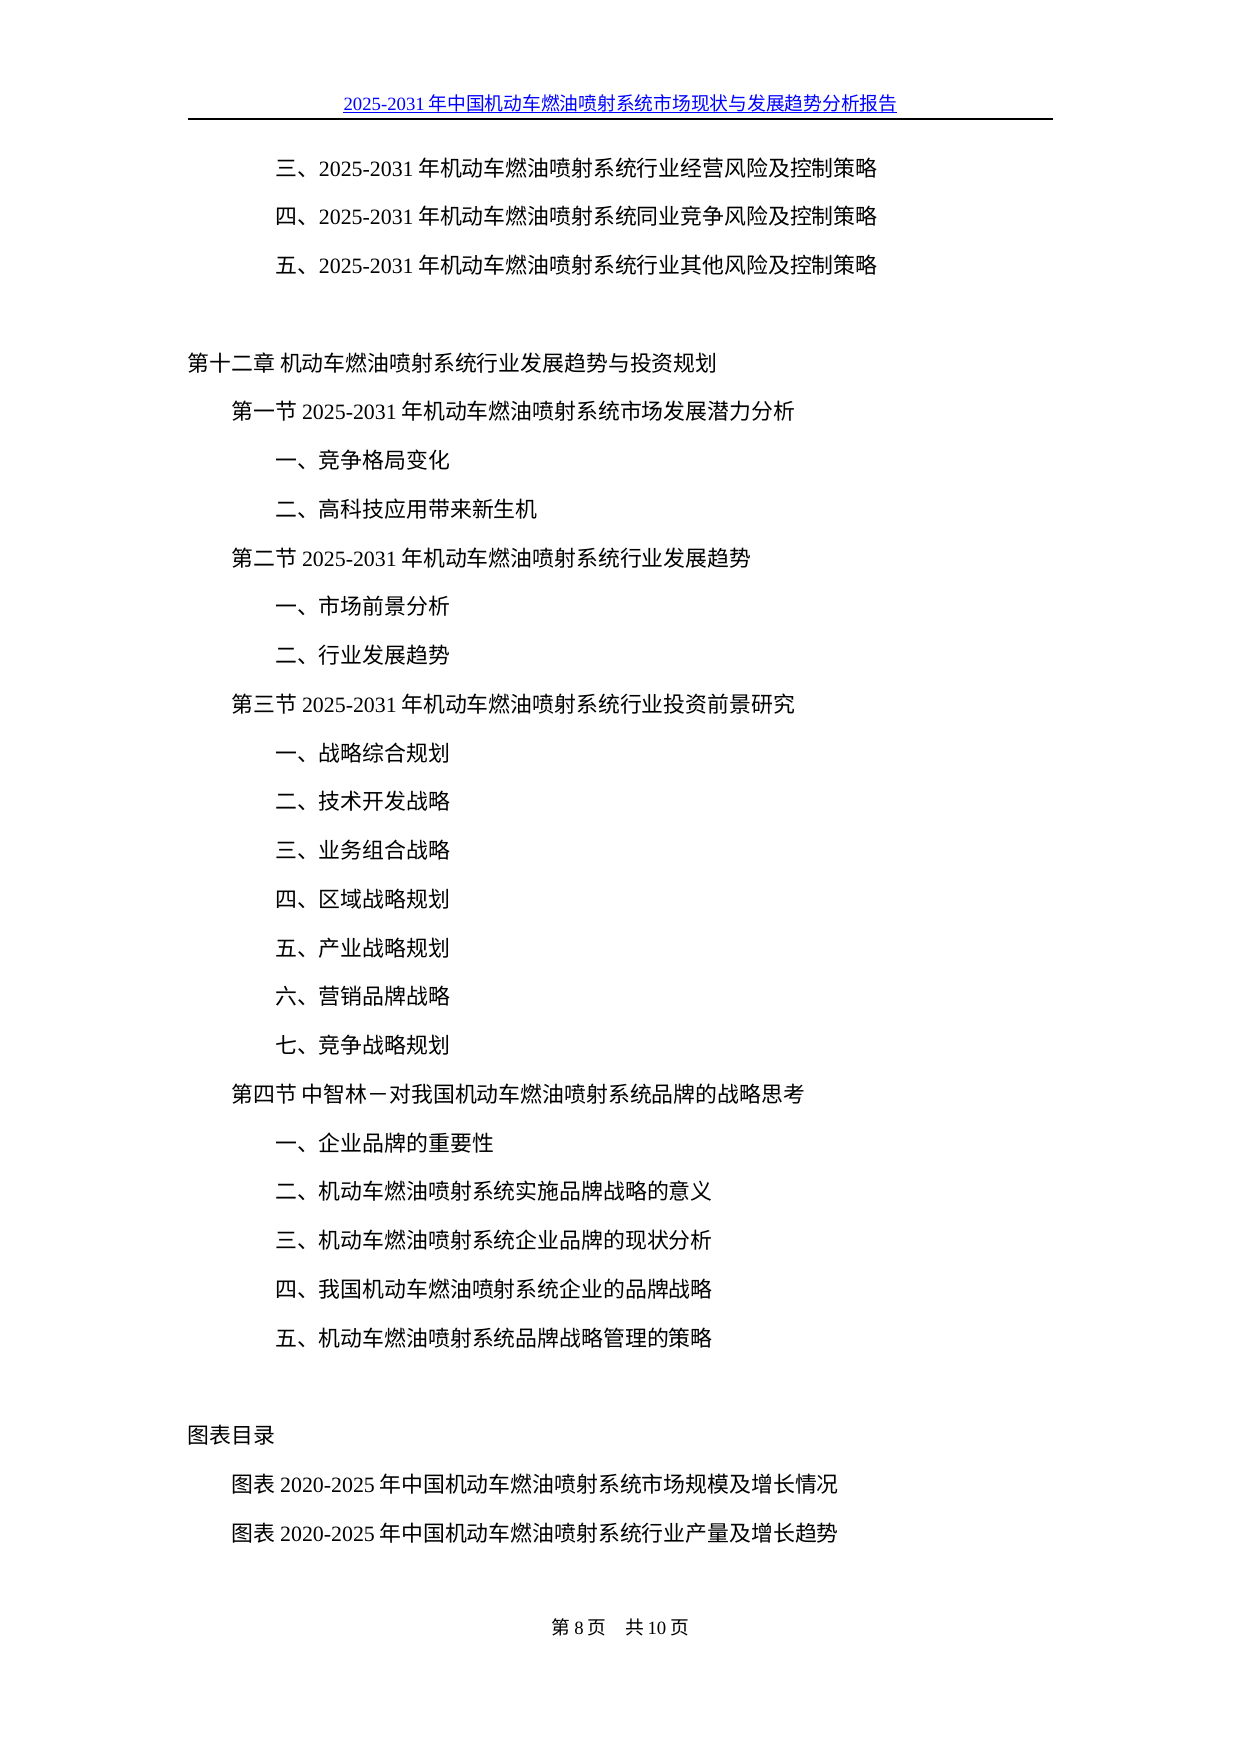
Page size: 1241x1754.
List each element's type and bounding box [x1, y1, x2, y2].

text [187, 150, 1053, 1548]
